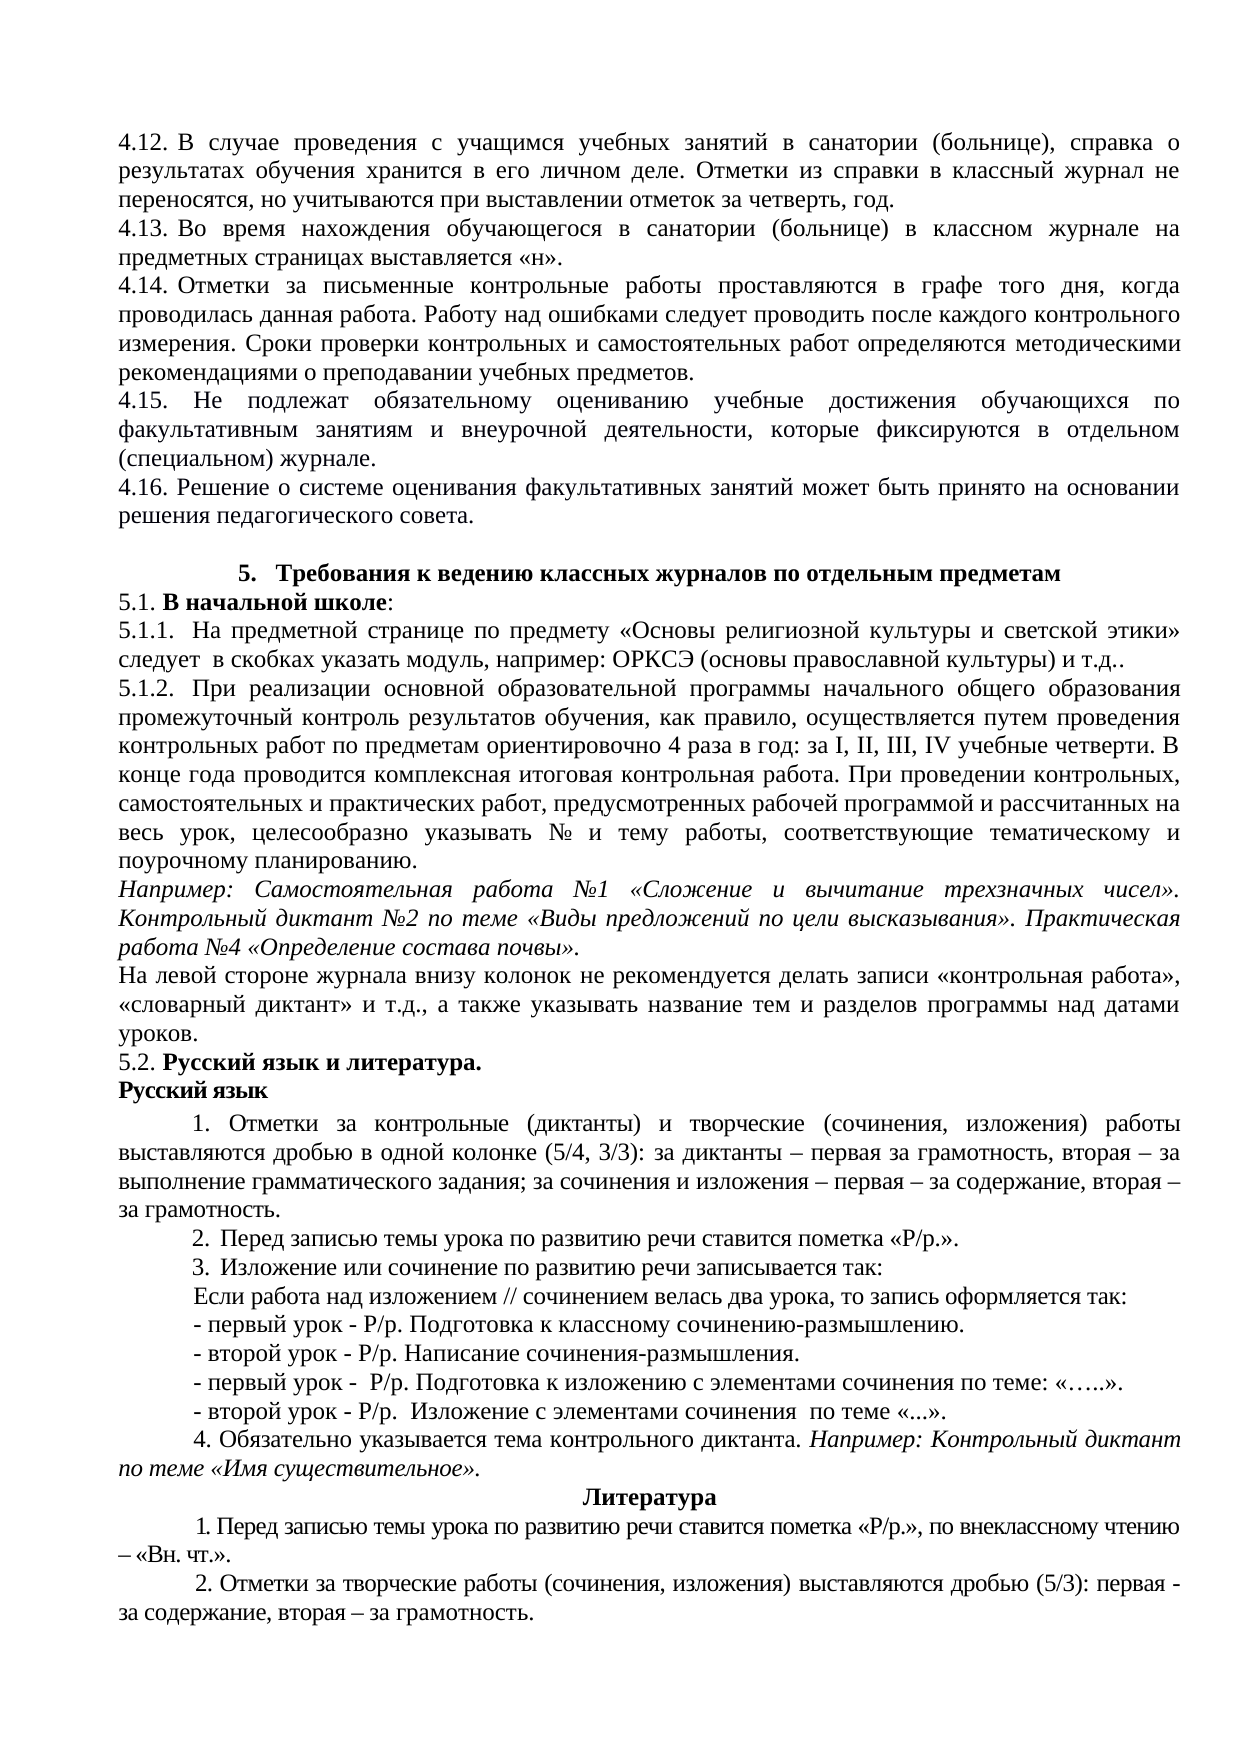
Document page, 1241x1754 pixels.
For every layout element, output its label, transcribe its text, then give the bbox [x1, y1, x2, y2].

text Если работа над изложением // сочинением велась два урока, то запись оформляется так: [118, 1281, 1181, 1309]
list На предметной странице по предмету «Основы религиозной культуры и светской этики» следует в скобках указать модуль, например: ОРКСЭ (основы православной культуры) и т.д.. [118, 615, 1181, 673]
text Например: Самостоятельная работа №1 «Сложение и вычитание трехзначных чисел». Контрольный диктант №2 по теме «Виды предложений по цели высказывания». Практическая работа №4 «Определение состава почвы». [118, 874, 1181, 960]
text 1. Отметки за контрольные (диктанты) и творческие (сочинения, изложения) работы выставляются дробью в одной колонке (5/4, 3/3): за диктанты – первая за грамотность, вторая – за выполнение грамматического задания; за сочинения и изложения – первая – за содержание, вторая – за грамотность. [118, 1108, 1181, 1223]
text 1. Перед записью темы урока по развитию речи ставится пометка «Р/р.», по внеклассному чтению – «Вн. чт.». [118, 1511, 1181, 1568]
text 4.15. Не подлежат обязательному оцениванию учебные достижения обучающихся по факультативным занятиям и внеурочной деятельности, которые фиксируются в отдельном (специальном) журнале. [118, 385, 1181, 472]
list При реализации основной образовательной программы начального общего образования промежуточный контроль результатов обучения, как правило, осуществляется путем проведения контрольных работ по предметам ориентировочно 4 раза в год: за I, II, III, IV учебные четверти. В конце года проводится комплексная итоговая контрольная работа. При проведении контрольных, самостоятельных и практических работ, предусмотренных рабочей программой и рассчитанных на весь урок, целесообразно указывать № и тему работы, соответствующие тематическому и поурочному планированию. [118, 673, 1181, 874]
text - второй урок - Р/р. Написание сочинения-размышления. [118, 1338, 1181, 1367]
list Русский язык и литература. [118, 1047, 1181, 1075]
list В случае проведения с учащимся учебных занятий в санатории (больнице), справка о результатах обучения хранится в его личном деле. Отметки из справки в классный журнал не переносятся, но учитываются при выставлении отметок за четверть, год. [118, 127, 1181, 213]
list Отметки за письменные контрольные работы проставляются в графе того дня, когда проводилась данная работа. Работу над ошибками следует проводить после каждого контрольного измерения. Сроки проверки контрольных и самостоятельных работ определяются методическими рекомендациями о преподавании учебных предметов. [118, 270, 1181, 385]
text - первый урок - Р/р. Подготовка к классному сочинению-размышлению. [118, 1309, 1181, 1338]
text - первый урок - Р/р. Подготовка к изложению с элементами сочинения по теме: «…..». [118, 1367, 1181, 1396]
text Литература [118, 1482, 1181, 1511]
text - второй урок - Р/р. Изложение с элементами сочинения по теме «...». [118, 1396, 1181, 1424]
list Требования к ведению классных журналов по отдельным предметам [118, 558, 1181, 587]
list Перед записью темы урока по развитию речи ставится пометка «Р/р.». [118, 1223, 1181, 1252]
text На левой стороне журнала внизу колонок не рекомендуется делать записи «контрольная работа», «словарный диктант» и т.д., а также указывать название тем и разделов программы над датами уроков. [118, 960, 1181, 1047]
list В начальной школе: [118, 587, 1181, 615]
text 2. Отметки за творческие работы (сочинения, изложения) выставляются дробью (5/3): первая - за содержание, вторая – за грамотность. [118, 1568, 1181, 1626]
text 4. Обязательно указывается тема контрольного диктанта. Например: Контрольный диктант по теме «Имя существительное». [118, 1424, 1181, 1482]
text Русский язык [118, 1075, 1181, 1104]
list Изложение или сочинение по развитию речи записывается так: [118, 1252, 1181, 1281]
list Во время нахождения обучающегося в санатории (больнице) в классном журнале на предметных страницах выставляется «н». [118, 213, 1181, 270]
text 4.16. Решение о системе оценивания факультативных занятий может быть принято на основании решения педагогического совета. [118, 472, 1181, 529]
